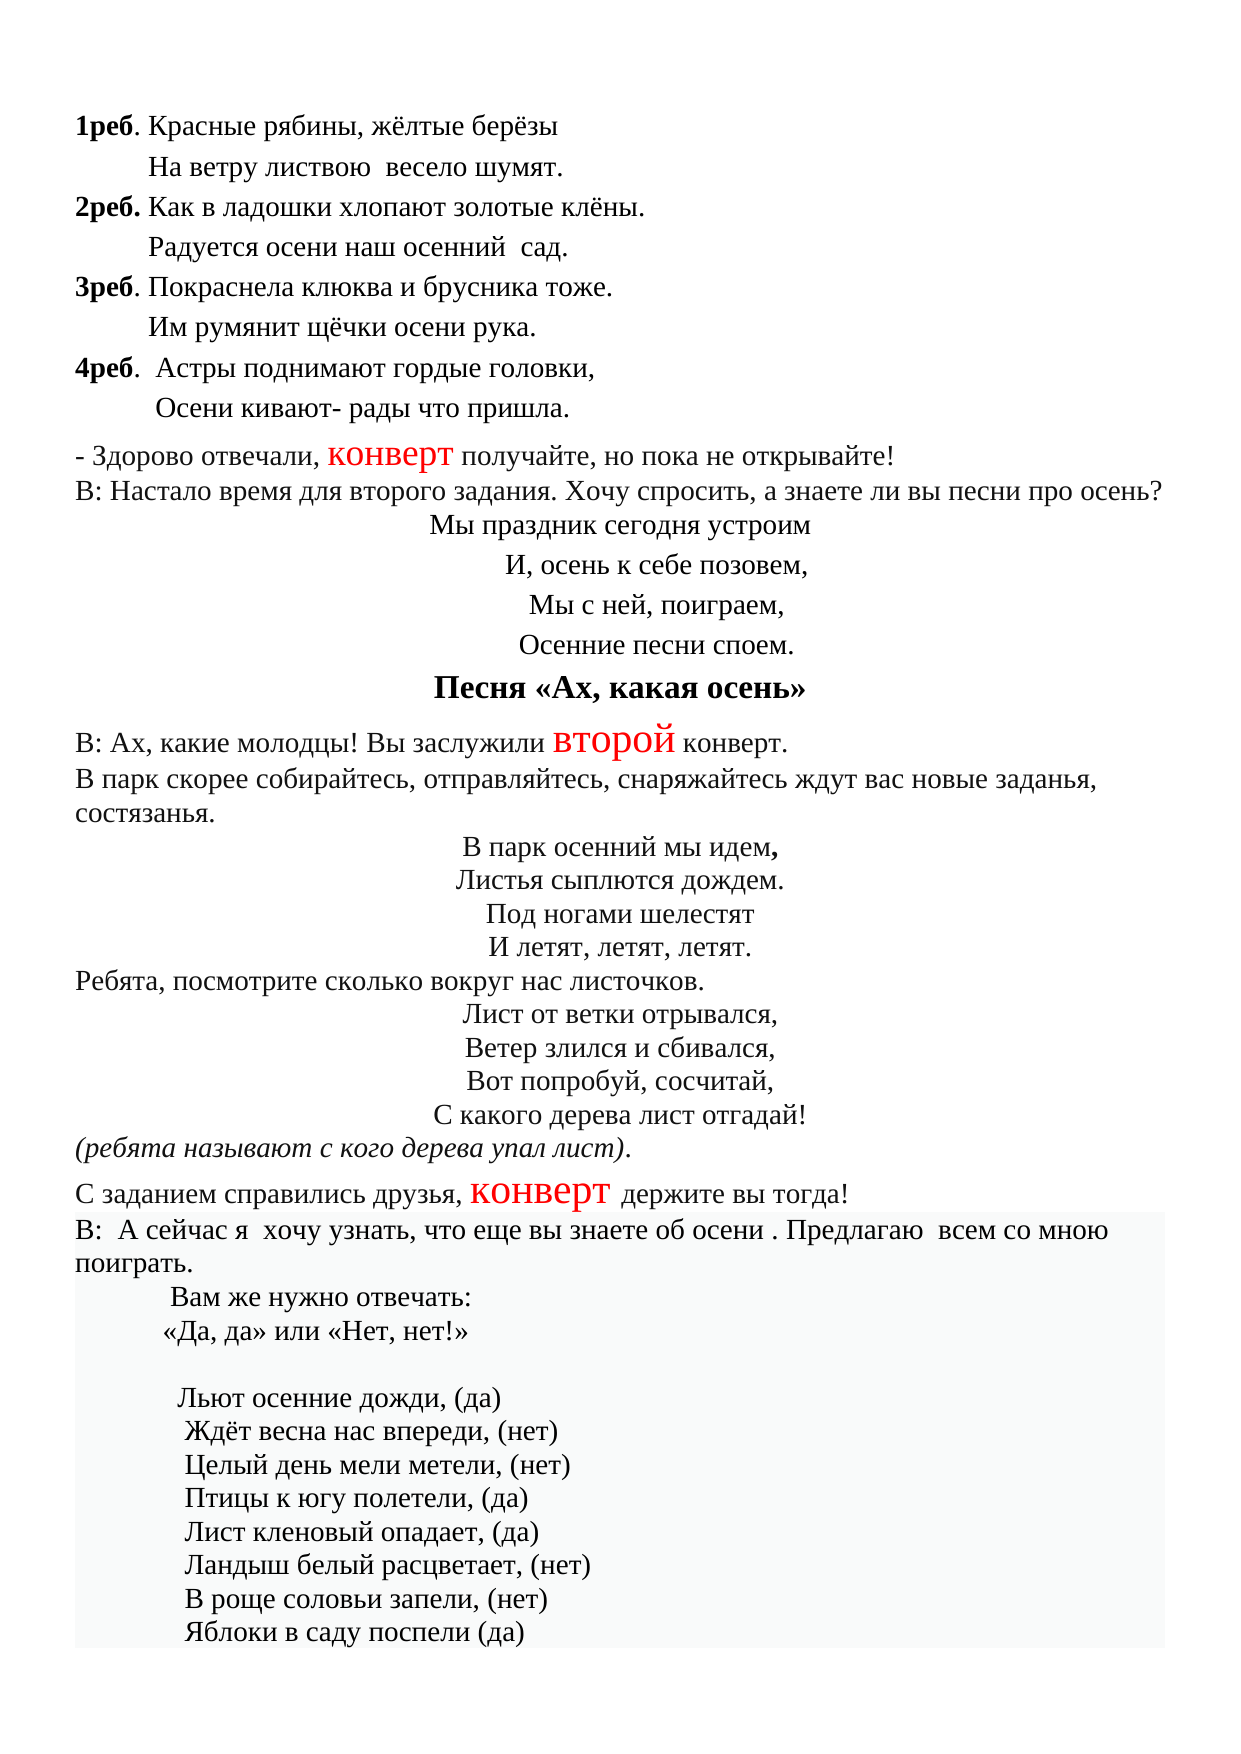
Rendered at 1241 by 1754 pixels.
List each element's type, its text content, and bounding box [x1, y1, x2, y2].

text Лист от ветки отрывался, [75, 996, 1165, 1030]
text 1реб. Красные рябины, жёлтые берёзы [75, 108, 1165, 142]
text Ветер злился и сбивался, [75, 1030, 1165, 1063]
text Радуется осени наш осенний сад. [75, 229, 1165, 263]
text Вот попробуй, сосчитай, [75, 1063, 1165, 1097]
text Листья сыплются дождем. [75, 862, 1165, 896]
text В: Настало время для второго задания. Хочу спросить, а знаете ли вы песни про осень? [75, 473, 1165, 507]
text 4реб. Астры поднимают гордые головки, [75, 350, 1165, 383]
text Им румянит щёчки осени рука. [75, 309, 1165, 343]
text С заданием справились друзья, конверт держите вы тогда! [75, 1164, 1165, 1212]
text (ребята называют с кого дерева упал лист). [75, 1131, 1165, 1164]
text В парк осенний мы идем, [75, 829, 1165, 862]
text Мы праздник сегодня устроим И, осень к себе позовем, Мы с ней, поиграем, Осенние песни споем. [75, 507, 1165, 661]
text - Здорово отвечали, конверт получайте, но пока не открывайте! [75, 430, 1165, 473]
text Песня «Ах, какая осень» [75, 668, 1165, 706]
text На ветру листвою весело шумят. [75, 149, 1165, 182]
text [75, 1212, 1165, 1648]
text И летят, летят, летят. [75, 929, 1165, 963]
text С какого дерева лист отгадай! [75, 1097, 1165, 1131]
text В: Ах, какие молодцы! Вы заслужили второй конверт. [75, 714, 1165, 762]
text Под ногами шелестят [75, 896, 1165, 929]
text Ребята, посмотрите сколько вокруг нас листочков. [75, 963, 1165, 996]
text Осени кивают- рады что пришла. [75, 390, 1165, 423]
text 3реб. Покраснела клюква и брусника тоже. [75, 269, 1165, 303]
text 2реб. Как в ладошки хлопают золотые клёны. [75, 189, 1165, 222]
text В парк скорее собирайтесь, отправляйтесь, снаряжайтесь ждут вас новые заданья, состязанья. [75, 762, 1165, 829]
